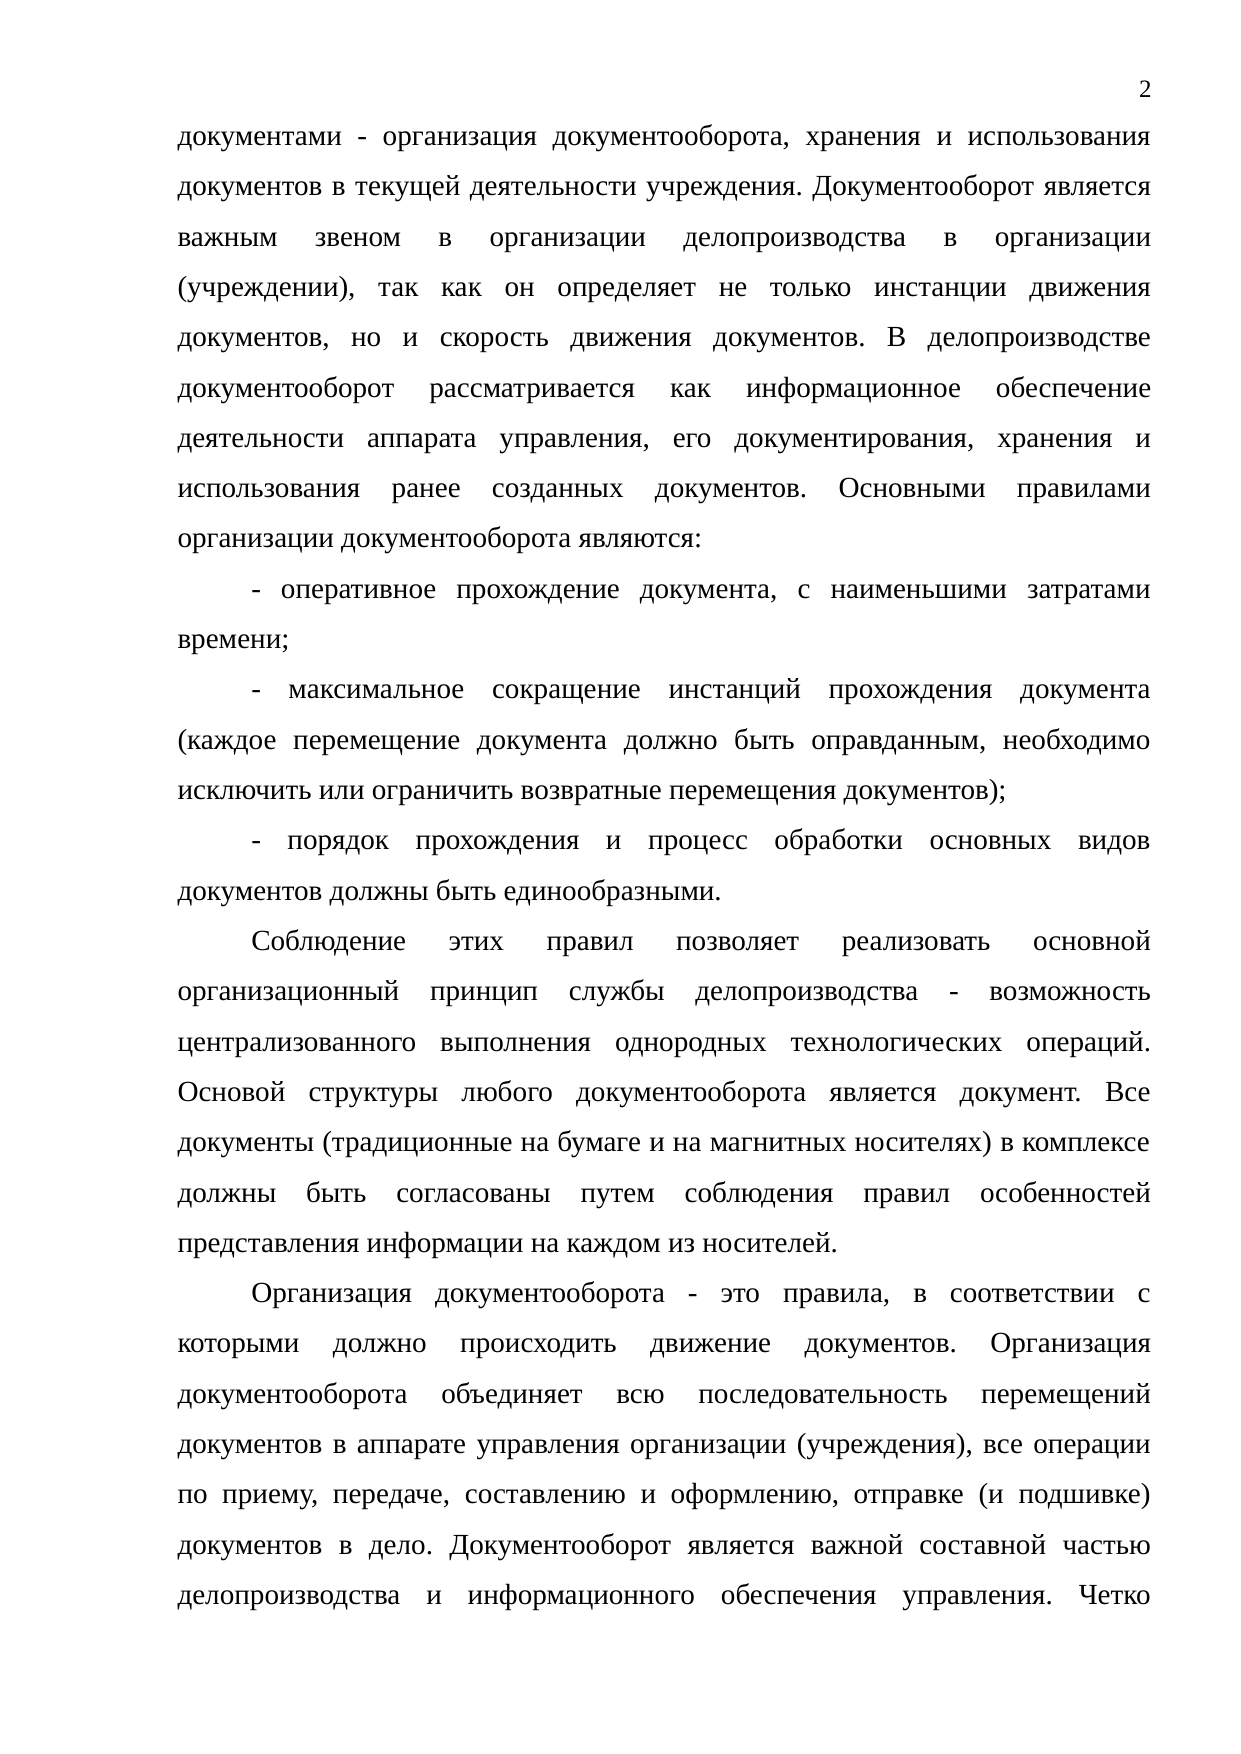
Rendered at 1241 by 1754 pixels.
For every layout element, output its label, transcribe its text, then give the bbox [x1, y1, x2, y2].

text - порядок прохождения и процесс обработки основных видов документов должны быть единообразными. [177, 822, 1152, 906]
text - оперативное прохождение документа, с наименьшими затратами времени; [177, 571, 1152, 655]
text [177, 118, 1152, 554]
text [177, 1275, 1152, 1611]
text Соблюдение этих правил позволяет реализовать основной организационный принцип службы делопроизводства - возможность централизованного выполнения однородных технологических операций. Основой структуры любого документооборота является документ. Все документы (традиционные на бумаге и на магнитных носителях) в комплексе должны быть согласованы путем соблюдения правил особенностей представления информации на каждом из носителей. [177, 923, 1152, 1258]
text - максимальное сокращение инстанций прохождения документа (каждое перемещение документа должно быть оправданным, необходимо исключить или ограничить возвратные перемещения документов); [177, 672, 1152, 806]
